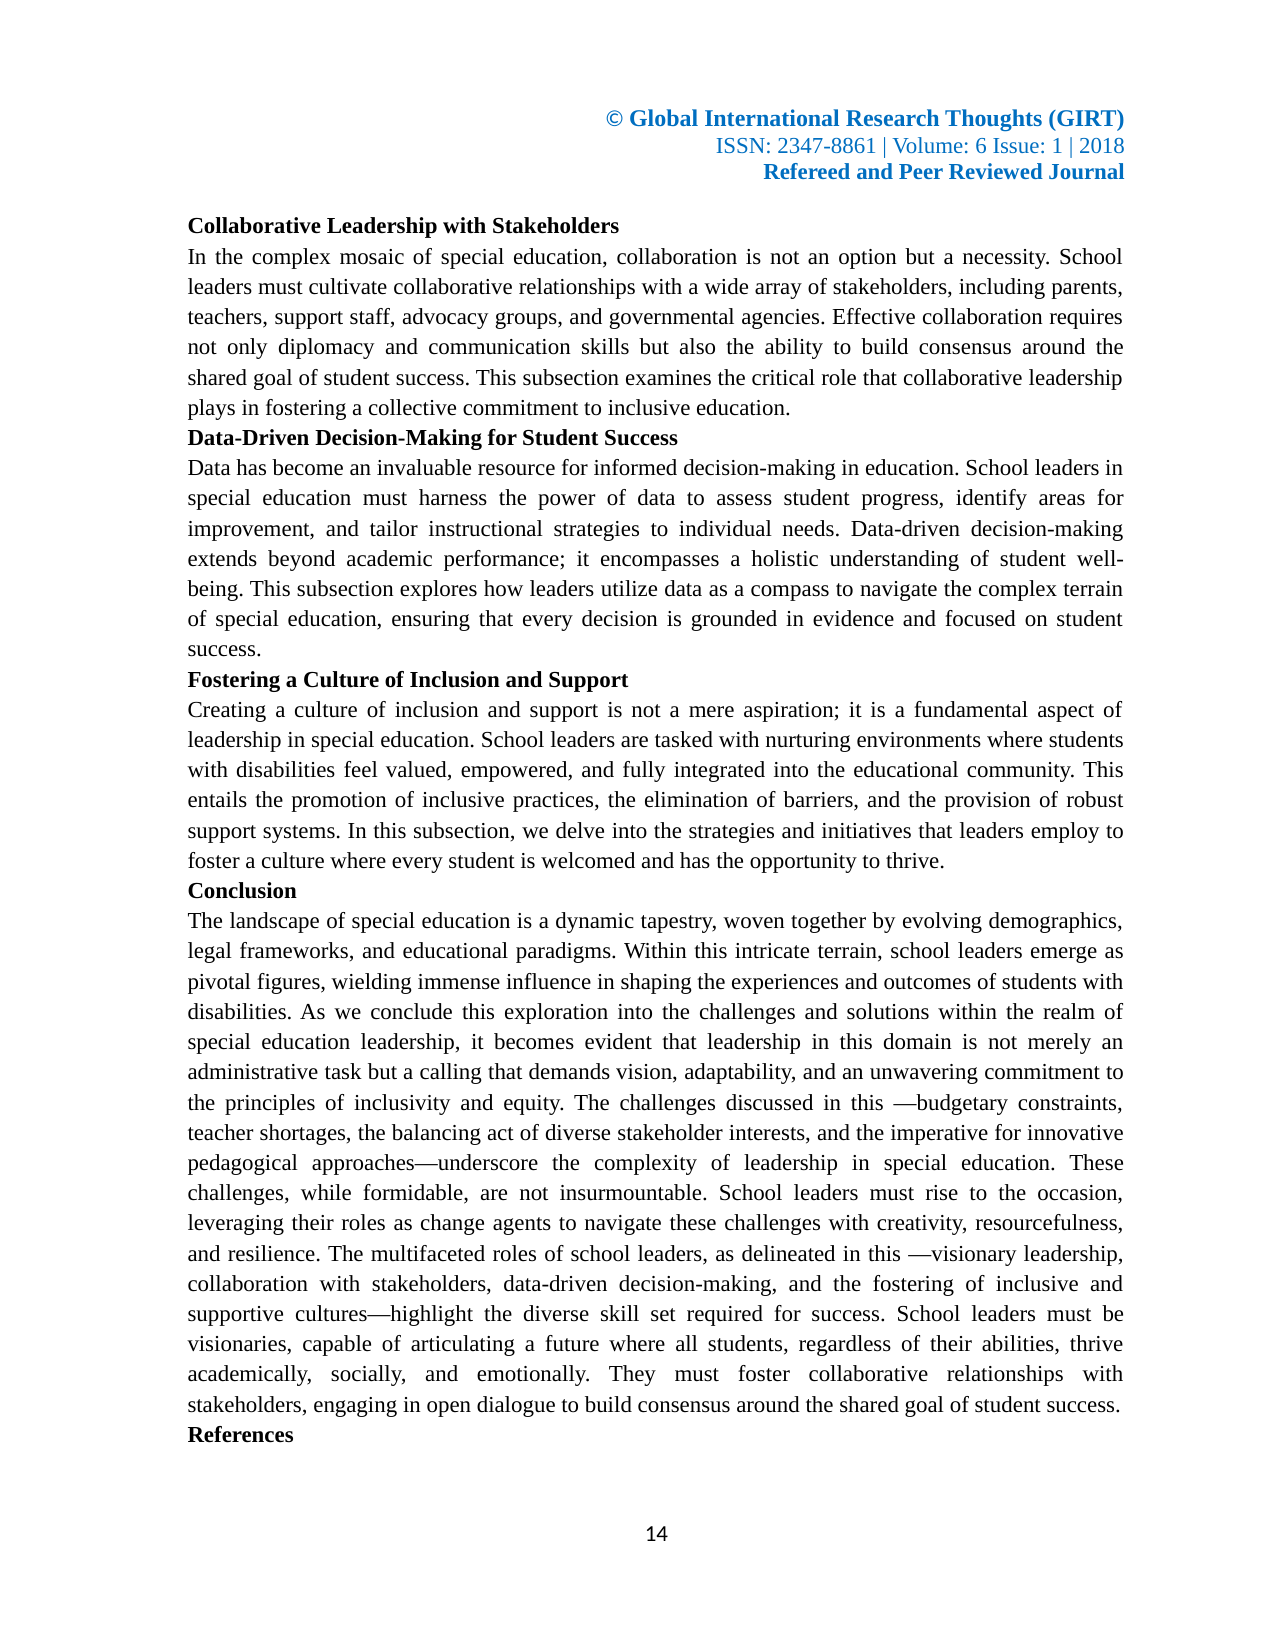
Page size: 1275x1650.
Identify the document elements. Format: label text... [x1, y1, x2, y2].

text Creating a culture of inclusion and support is not a mere aspiration; it is a fundamental aspect of leadership in special education. School leaders are tasked with nurturing environments where students with disabilities feel valued, empowered, and fully integrated into the educational community. This entails the promotion of inclusive practices, the elimination of barriers, and the provision of robust support systems. In this subsection, we delve into the strategies and initiatives that leaders employ to foster a culture where every student is welcomed and has the opportunity to thrive. [187, 696, 1125, 873]
text Conclusion [187, 877, 1125, 903]
text References [187, 1421, 1125, 1447]
text Fostering a Culture of Inclusion and Support [187, 666, 1125, 692]
text Data has become an invaluable resource for informed decision-making in education. School leaders in special education must harness the power of data to assess student progress, identify areas for improvement, and tailor instructional strategies to individual needs. Data-driven decision-making extends beyond academic performance; it encompasses a holistic understanding of student well-being. This subsection explores how leaders utilize data as a compass to navigate the complex terrain of special education, ensuring that every decision is grounded in evidence and focused on student success. [187, 454, 1125, 662]
text The landscape of special education is a dynamic tapestry, woven together by evolving demographics, legal frameworks, and educational paradigms. Within this intricate terrain, school leaders emerge as pivotal figures, wielding immense influence in shaping the experiences and outcomes of students with disabilities. As we conclude this exploration into the challenges and solutions within the realm of special education leadership, it becomes evident that leadership in this domain is not merely an administrative task but a calling that demands vision, adaptability, and an unwavering commitment to the principles of inclusivity and equity. The challenges discussed in this —budgetary constraints, teacher shortages, the balancing act of diverse stakeholder interests, and the imperative for innovative pedagogical approaches—underscore the complexity of leadership in special education. These challenges, while formidable, are not insurmountable. School leaders must rise to the occasion, leveraging their roles as change agents to navigate these challenges with creativity, resourcefulness, and resilience. The multifaceted roles of school leaders, as delineated in this —visionary leadership, collaboration with stakeholders, data-driven decision-making, and the fostering of inclusive and supportive cultures—highlight the diverse skill set required for success. School leaders must be visionaries, capable of articulating a future where all students, regardless of their abilities, thrive academically, socially, and emotionally. They must foster collaborative relationships with stakeholders, engaging in open dialogue to build consensus around the shared goal of student success. [187, 907, 1125, 1417]
text Collaborative Leadership with Stakeholders [187, 213, 1125, 239]
text In the complex mosaic of special education, collaboration is not an option but a necessity. School leaders must cultivate collaborative relationships with a wide array of stakeholders, including parents, teachers, support staff, advocacy groups, and governmental agencies. Effective collaboration requires not only diplomacy and communication skills but also the ability to build consensus around the shared goal of student success. This subsection examines the critical role that collaborative leadership plays in fostering a collective commitment to inclusive education. [187, 243, 1125, 420]
text Data-Driven Decision-Making for Student Success [187, 424, 1125, 450]
